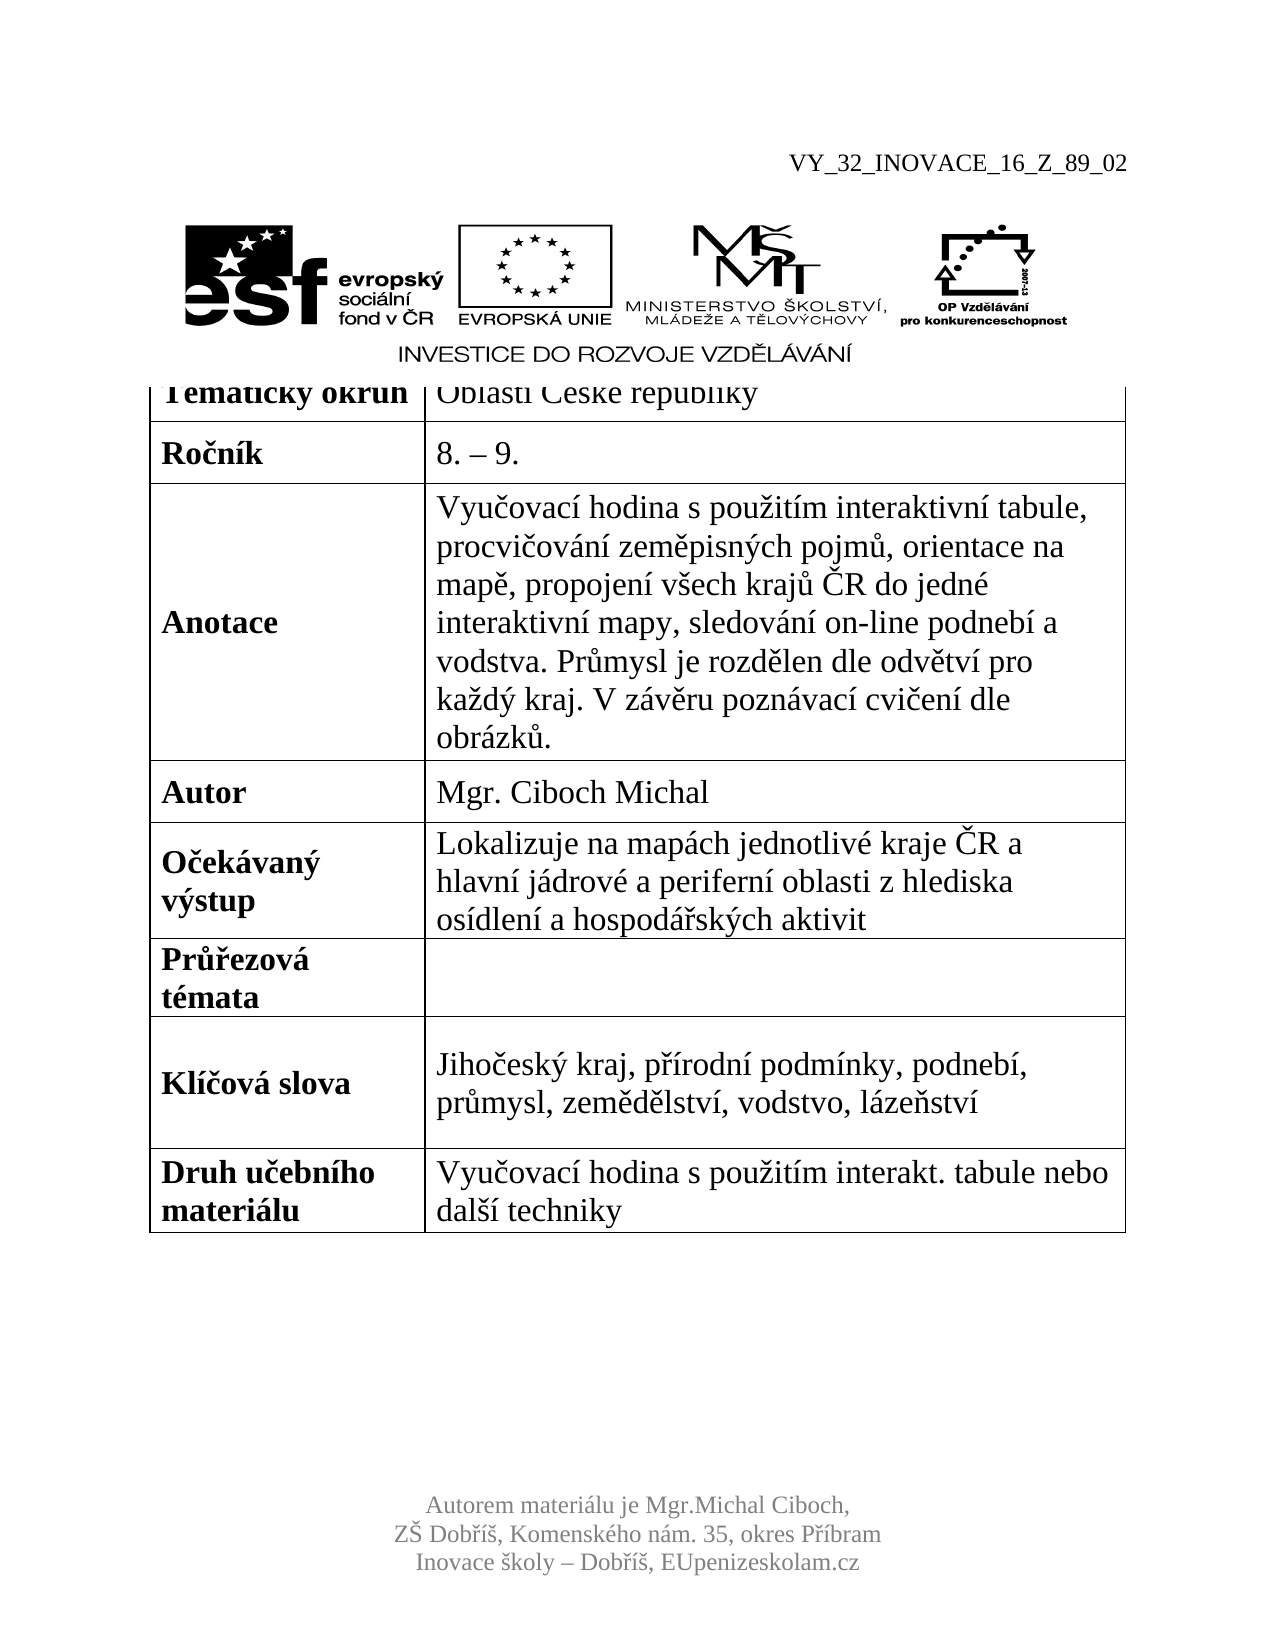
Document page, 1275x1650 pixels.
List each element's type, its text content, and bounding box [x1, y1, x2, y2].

table_cell Jihočeský kraj, přírodní podmínky, podnebí, průmysl, zemědělství, vodstvo, lázeňství [426, 1017, 1125, 1148]
table_cell Očekávaný výstup [151, 823, 424, 938]
table_cell Vyučovací hodina s použitím interaktivní tabule, procvičování zeměpisných pojmů, orientace na mapě, propojení všech krajů ČR do jedné interaktivní mapy, sledování on-line podnebí a vodstva. Průmysl je rozdělen dle odvětví pro každý kraj. V závěru poznávací cvičení dle obrázků. [426, 484, 1125, 760]
table_cell Druh učebního materiálu [151, 1149, 424, 1232]
picture [138, 193, 1127, 387]
table_cell Klíčová slova [151, 1017, 424, 1148]
table_cell [426, 939, 1125, 1016]
table_cell Tematický okruh [151, 387, 424, 421]
table_cell Oblasti České republiky [426, 387, 1125, 421]
table_cell Vyučovací hodina s použitím interakt. tabule nebo další techniky [426, 1149, 1125, 1232]
table_cell Lokalizuje na mapách jednotlivé kraje ČR a hlavní jádrové a periferní oblasti z hlediska osídlení a hospodářských aktivit [426, 823, 1125, 938]
table_cell 8. – 9. [426, 422, 1125, 482]
table_cell Průřezová témata [151, 939, 424, 1016]
table_cell Ročník [151, 422, 424, 482]
text VY_32_INOVACE_16_Z_89_02 [148, 148, 1127, 176]
table_cell Mgr. Ciboch Michal [426, 761, 1125, 822]
table_cell Autor [151, 761, 424, 822]
table_cell Anotace [151, 484, 424, 760]
